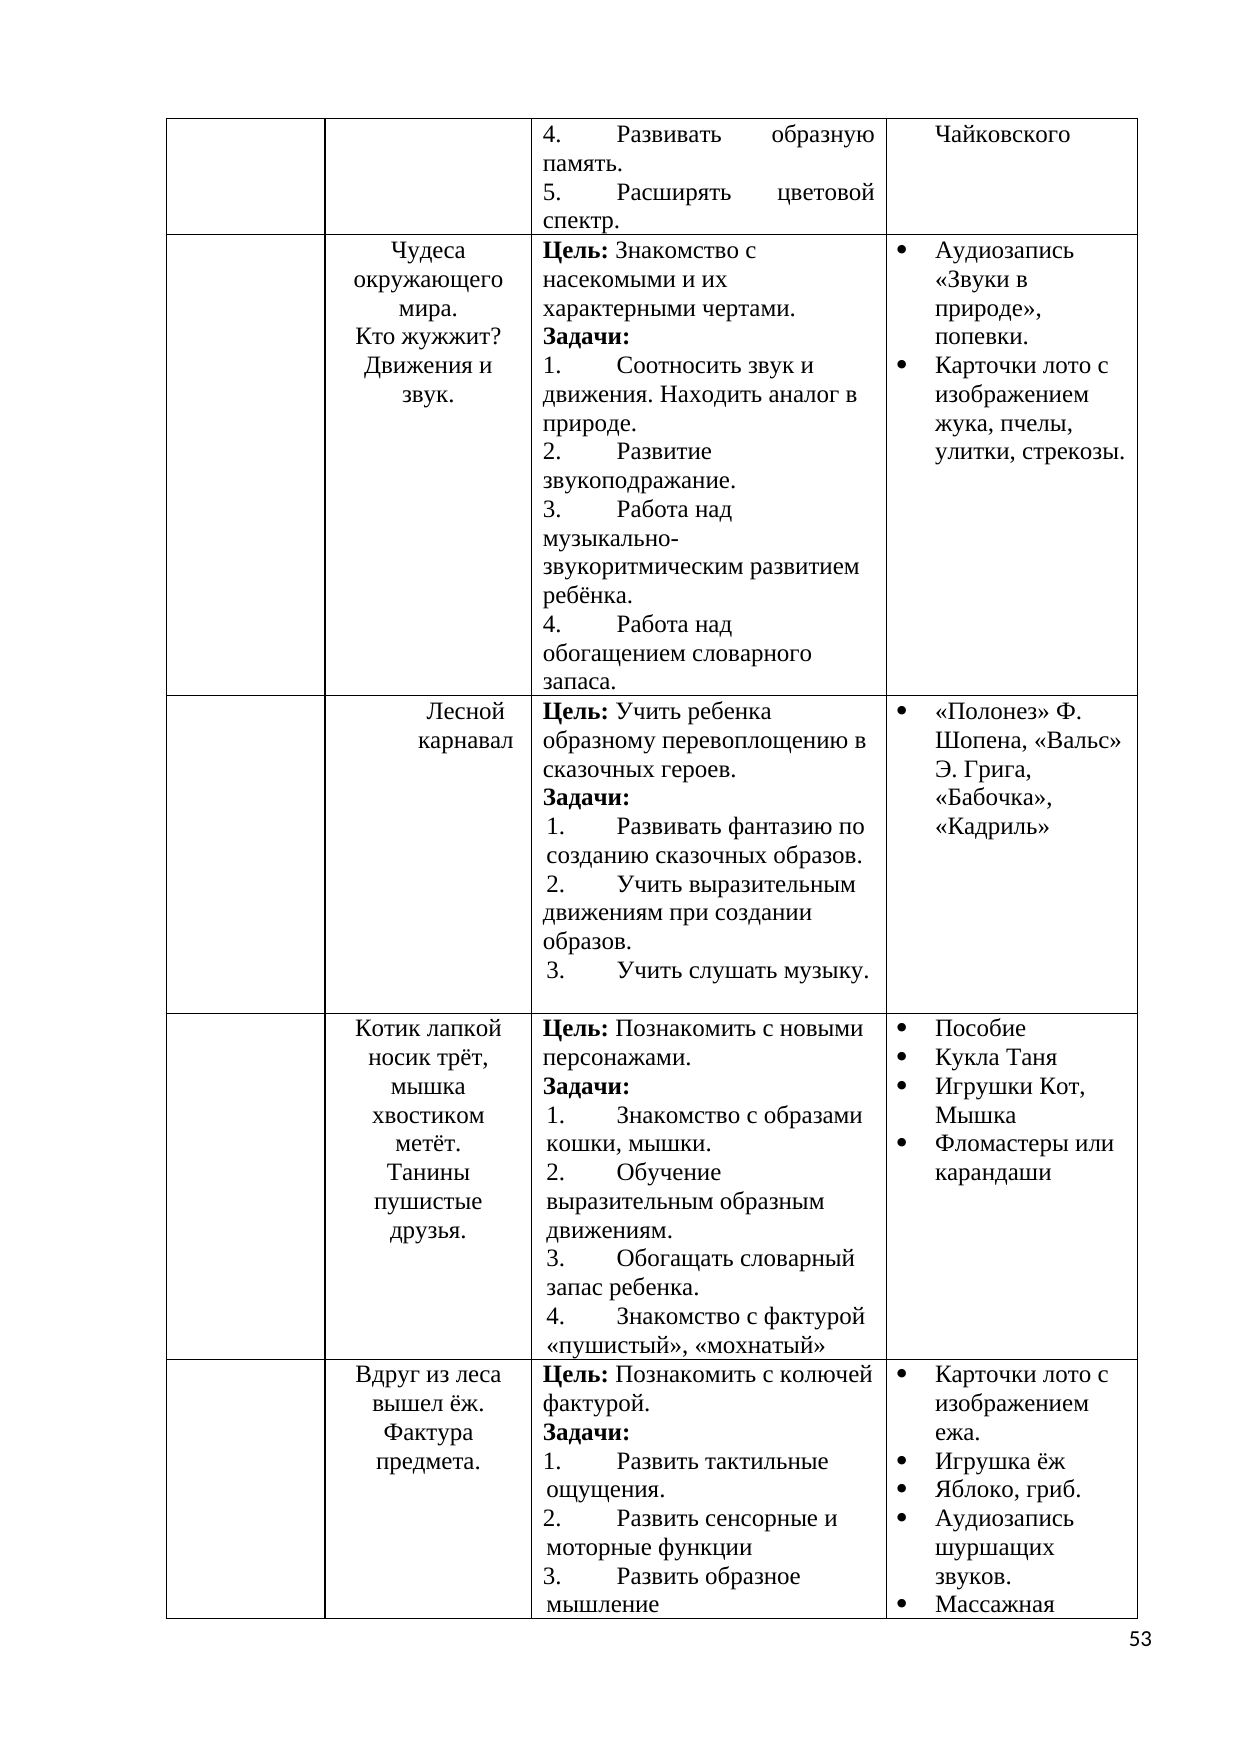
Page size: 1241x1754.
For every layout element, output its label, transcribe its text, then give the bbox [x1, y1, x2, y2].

table_cell Лесной карнавал [326, 696, 531, 1012]
table_cell Котик лапкой носик трёт, мышка хвостиком метёт. Танины пушистые друзья. [326, 1014, 531, 1358]
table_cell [887, 1360, 1137, 1618]
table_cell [326, 119, 531, 234]
table_cell Чудеса окружающего мира. Кто жужжит? Движения и звук. [326, 235, 531, 695]
table_cell [167, 696, 324, 1012]
table_cell [167, 1014, 324, 1358]
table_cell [887, 119, 1137, 234]
table_cell Цель: Учить ребенка образному перевоплощению в сказочных героев. Задачи: Развивать фантазию по созданию сказочных образов. Учить выразительным движениям при создании образов. Учить слушать музыку. [532, 696, 886, 1012]
table_cell Цель: Познакомить с новыми персонажами. Задачи: Знакомство с образами кошки, мышки. Обучение выразительным образным движениям. Обогащать словарный запас ребенка. Знакомство с фактурой «пушистый», «мохнатый» [532, 1014, 886, 1358]
table_cell [167, 235, 324, 695]
table_cell «Полонез» Ф. Шопена, «Вальс» Э. Грига, «Бабочка», «Кадриль» [887, 696, 1137, 1012]
table_cell Аудиозапись «Звуки в природе», попевки. Карточки лото с изображением жука, пчелы, улитки, стрекозы. [887, 235, 1137, 695]
table_cell [167, 119, 324, 234]
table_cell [326, 1360, 531, 1618]
table_cell [167, 1360, 324, 1618]
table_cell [532, 119, 886, 234]
table_cell Цель: Знакомство с насекомыми и их характерными чертами. Задачи: Соотносить звук и движения. Находить аналог в природе. Развитие звукоподражание. Работа над музыкально-звукоритмическим развитием ребёнка. Работа над обогащением словарного запаса. [532, 235, 886, 695]
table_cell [532, 1360, 886, 1618]
table_cell Пособие Кукла Таня Игрушки Кот, Мышка Фломастеры или карандаши [887, 1014, 1137, 1358]
